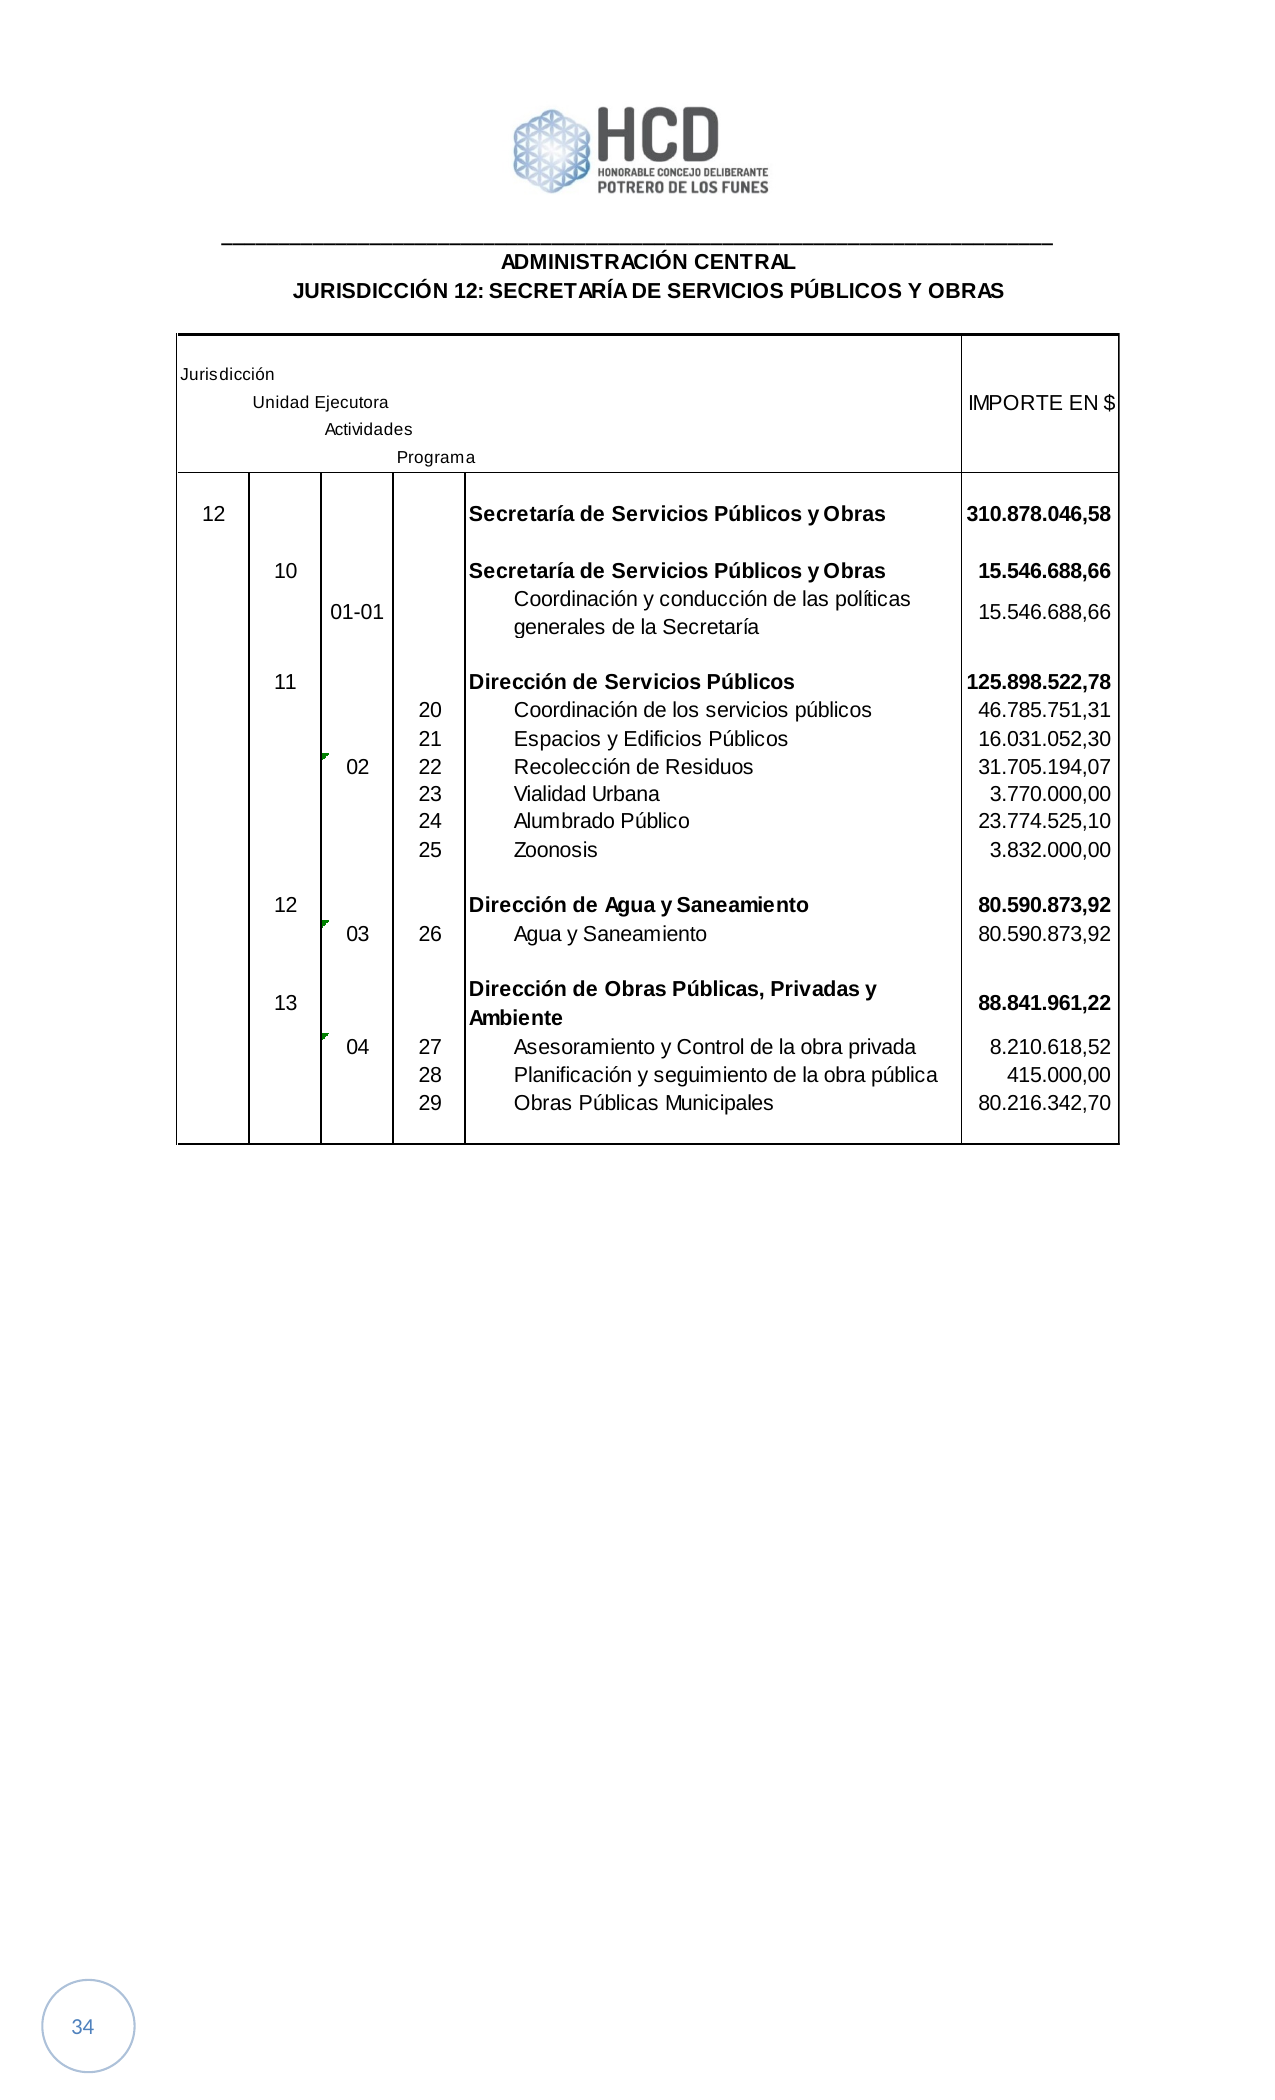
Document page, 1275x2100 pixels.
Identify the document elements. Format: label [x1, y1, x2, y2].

picture [491, 73, 784, 221]
